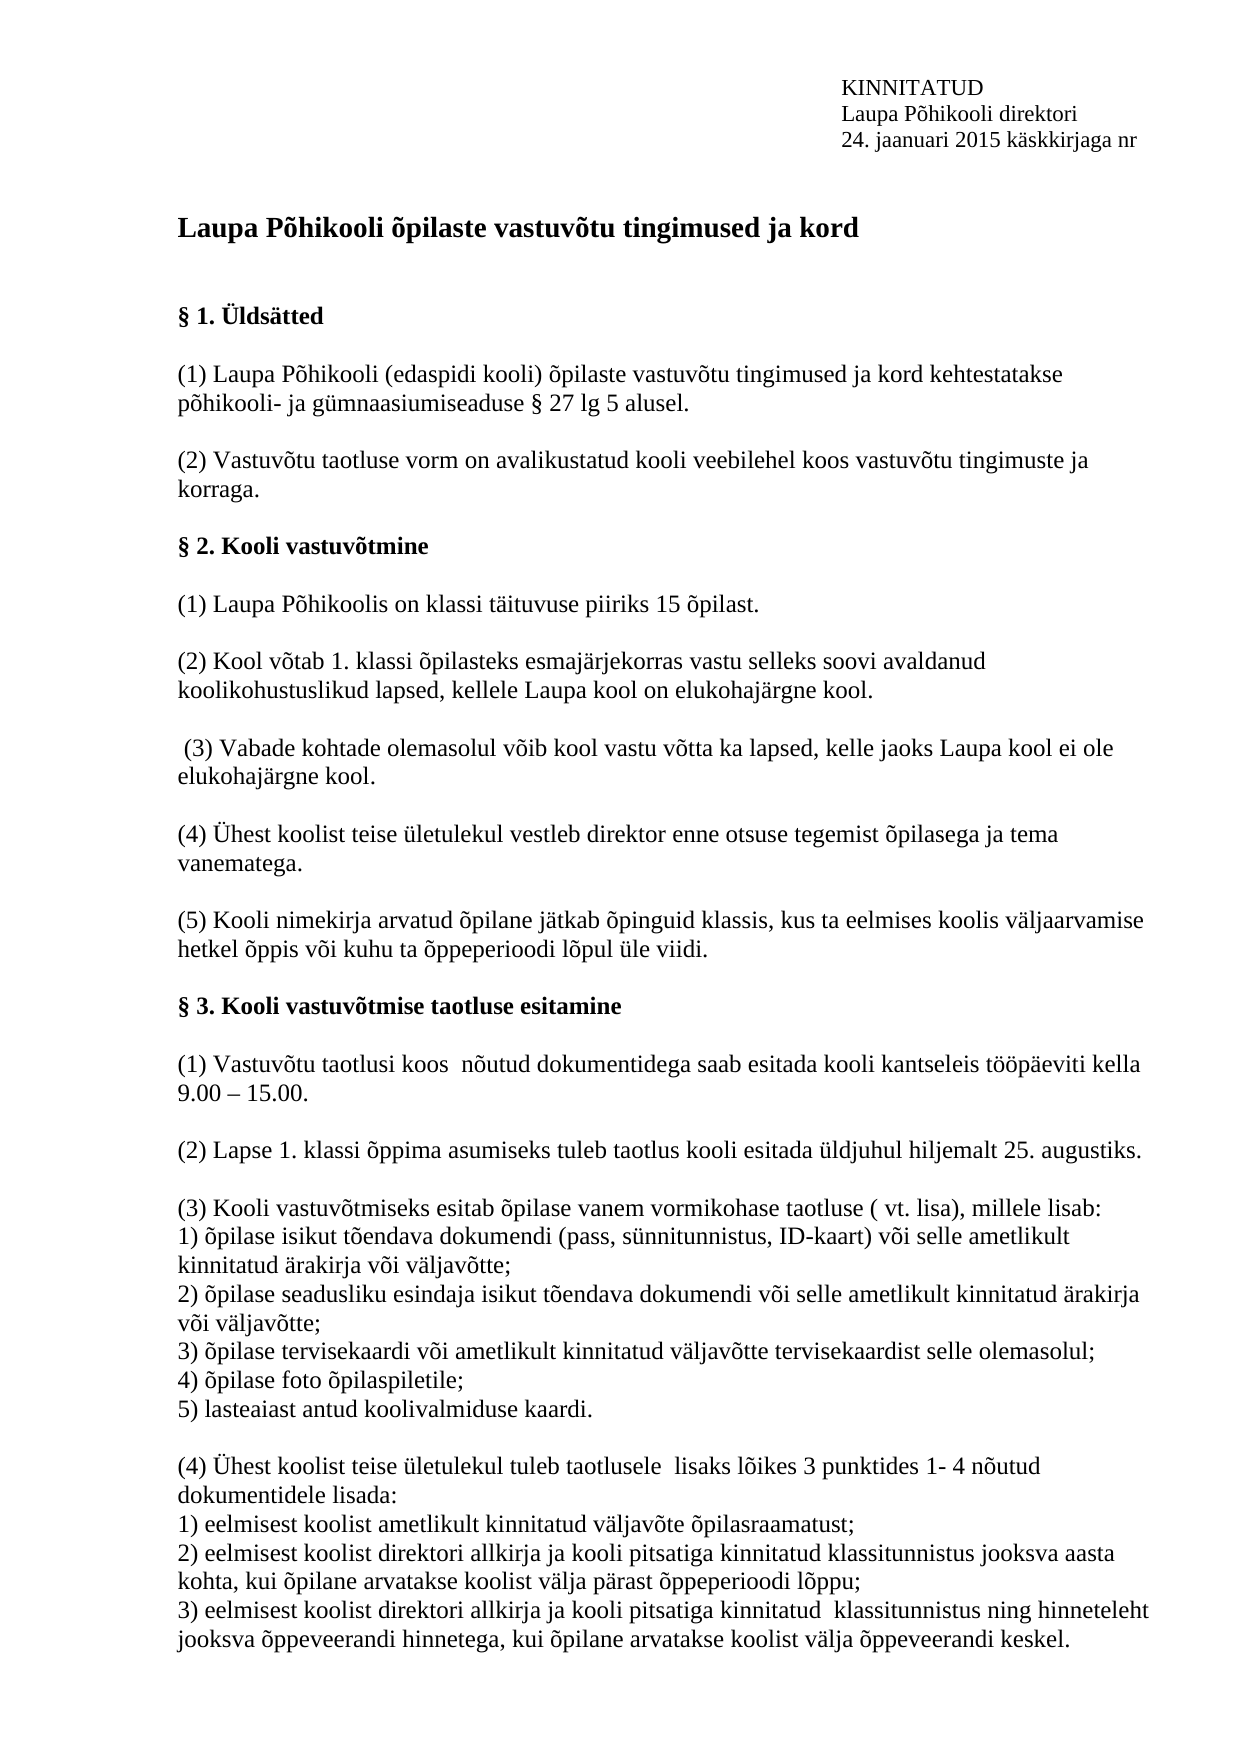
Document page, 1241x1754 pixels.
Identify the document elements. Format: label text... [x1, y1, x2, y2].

text (1) Laupa Põhikoolis on klassi täituvuse piiriks 15 õpilast. [177, 589, 1152, 618]
text (4) Ühest koolist teise ületulekul tuleb taotlusele lisaks lõikes 3 punktides 1- 4 nõutud dokumentidele lisada: [177, 1451, 1152, 1509]
text 2) õpilase seadusliku esindaja isikut tõendava dokumendi või selle ametlikult kinnitatud ärakirja või väljavõtte; [177, 1279, 1152, 1336]
text § 2. Kooli vastuvõtmine [177, 531, 1152, 560]
text 2) eelmisest koolist direktori allkirja ja kooli pitsatiga kinnitatud klassitunnistus jooksva aasta kohta, kui õpilane arvatakse koolist välja pärast õppeperioodi lõppu; [177, 1538, 1152, 1595]
text (1) Laupa Põhikooli (edaspidi kooli) õpilaste vastuvõtu tingimused ja kord kehtestatakse põhikooli- ja gümnaasiumiseaduse § 27 lg 5 alusel. [177, 359, 1152, 416]
text 4) õpilase foto õpilaspiletile; [177, 1365, 1152, 1394]
text (3) Vabade kohtade olemasolul võib kool vastu võtta ka lapsed, kelle jaoks Laupa kool ei ole elukohajärgne kool. [177, 733, 1152, 790]
text (3) Kooli vastuvõtmiseks esitab õpilase vanem vormikohase taotluse ( vt. lisa), millele lisab: [177, 1193, 1152, 1221]
text 1) õpilase isikut tõendava dokumendi (pass, sünnitunnistus, ID-kaart) või selle ametlikult kinnitatud ärakirja või väljavõtte; [177, 1221, 1152, 1279]
text 1) eelmisest koolist ametlikult kinnitatud väljavõte õpilasraamatust; [177, 1509, 1152, 1538]
text 3) eelmisest koolist direktori allkirja ja kooli pitsatiga kinnitatud klassitunnistus ning hinneteleht jooksva õppeveerandi hinnetega, kui õpilane arvatakse koolist välja õppeveerandi keskel. [177, 1595, 1152, 1653]
text (5) Kooli nimekirja arvatud õpilane jätkab õpinguid klassis, kus ta eelmises koolis väljaarvamise hetkel õppis või kuhu ta õppeperioodi lõpul üle viidi. [177, 905, 1152, 963]
text 5) lasteaiast antud koolivalmiduse kaardi. [177, 1394, 1152, 1423]
text § 3. Kooli vastuvõtmise taotluse esitamine [177, 991, 1152, 1020]
text 3) õpilase tervisekaardi või ametlikult kinnitatud väljavõtte tervisekaardist selle olemasolul; [177, 1336, 1152, 1365]
text (2) Kool võtab 1. klassi õpilasteks esmajärjekorras vastu selleks soovi avaldanud koolikohustuslikud lapsed, kellele Laupa kool on elukohajärgne kool. [177, 646, 1152, 704]
text § 1. Üldsätted [177, 301, 1152, 330]
text (4) Ühest koolist teise ületulekul vestleb direktor enne otsuse tegemist õpilasega ja tema vanematega. [177, 819, 1152, 876]
text Laupa Põhikooli õpilaste vastuvõtu tingimused ja kord [177, 210, 1152, 244]
text (2) Vastuvõtu taotluse vorm on avalikustatud kooli veebilehel koos vastuvõtu tingimuste ja korraga. [177, 445, 1152, 503]
text (1) Vastuvõtu taotlusi koos nõutud dokumentidega saab esitada kooli kantseleis tööpäeviti kella 9.00 – 15.00. [177, 1049, 1152, 1106]
text (2) Lapse 1. klassi õppima asumiseks tuleb taotlus kooli esitada üldjuhul hiljemalt 25. augustiks. [177, 1135, 1152, 1164]
